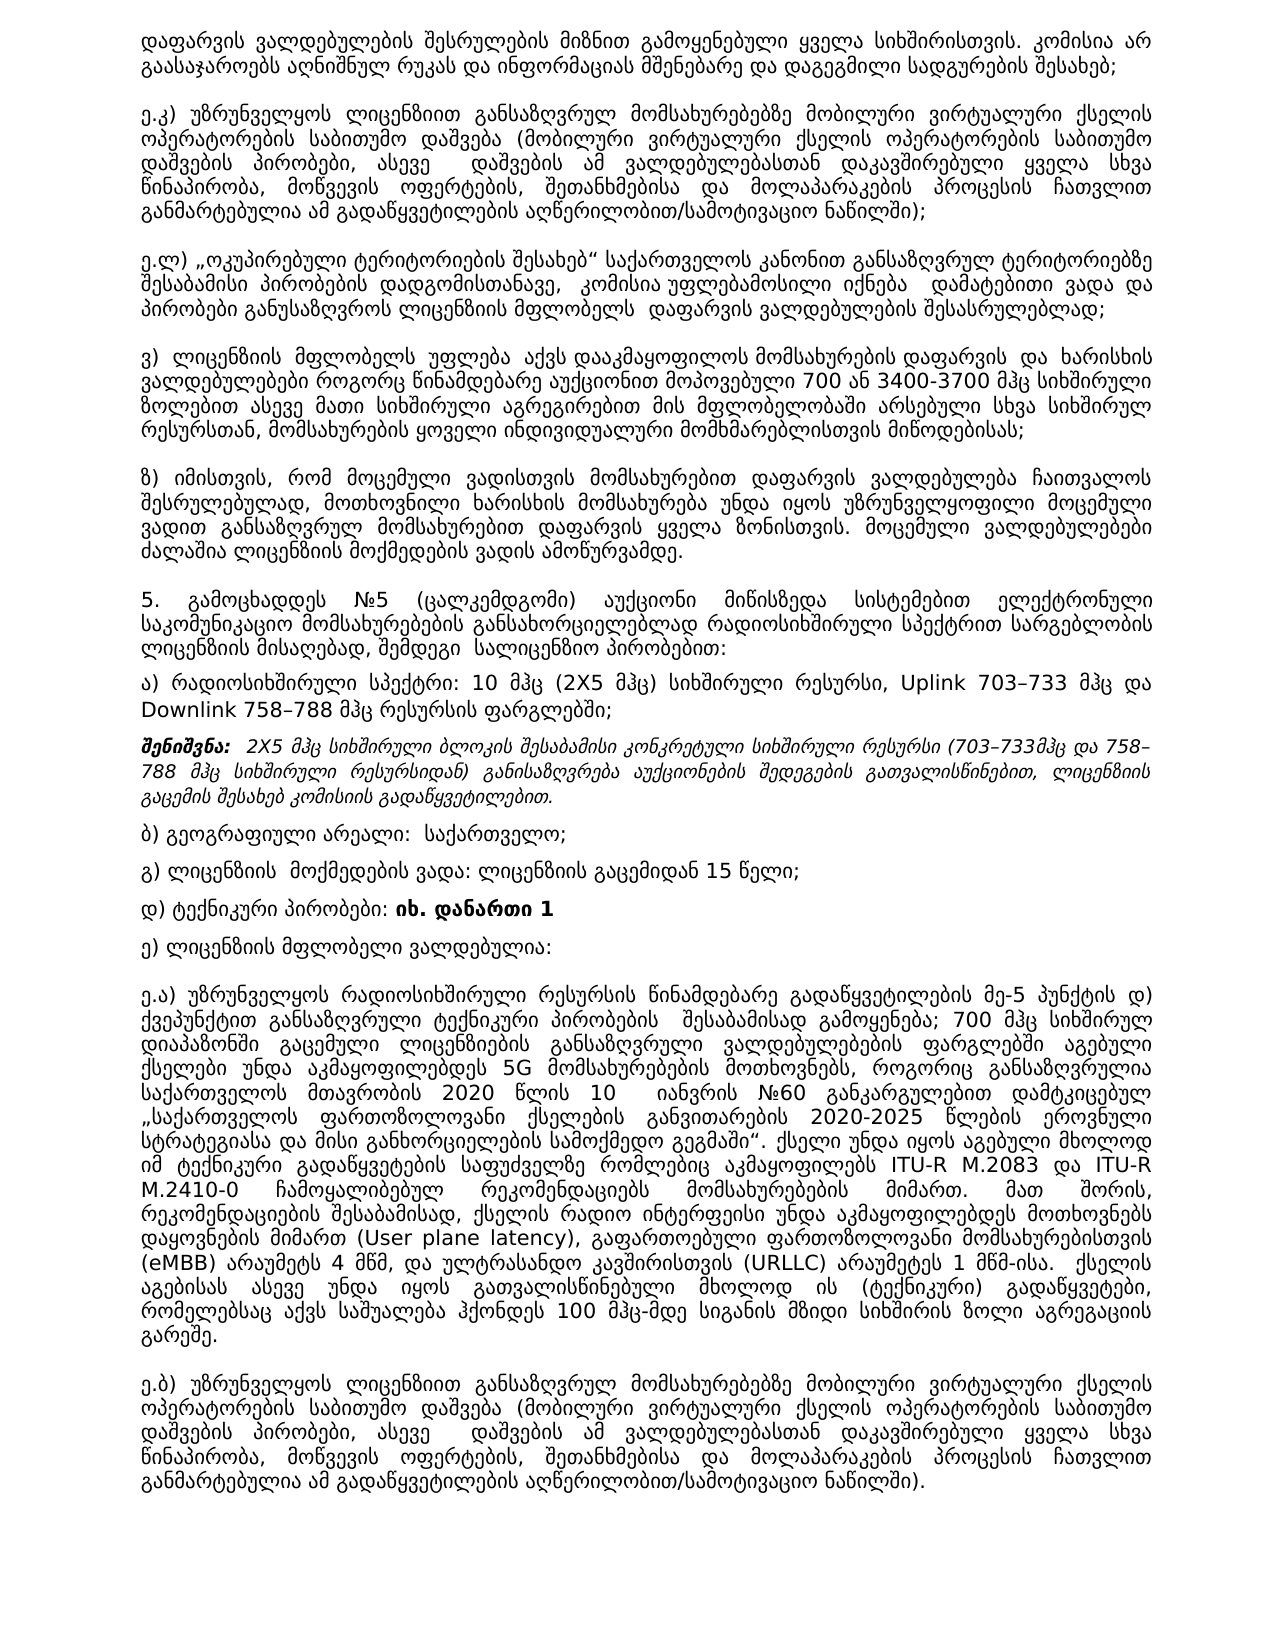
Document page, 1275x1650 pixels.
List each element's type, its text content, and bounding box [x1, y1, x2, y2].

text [141, 29, 1153, 78]
text ვ) ლიცენზიის მფლობელს უფლება აქვს დააკმაყოფილოს მომსახურების დაფარვის და ხარისხის ვალდებულებები როგორც წინამდებარე აუქციონით მოპოვებული 700 ან 3400-3700 მჰც სიხშირული ზოლებით ასევე მათი სიხშირული აგრეგირებით მის მფლობელობაში არსებული სხვა სიხშირულ რესურსთან, მომსახურების ყოველი ინდივიდუალური მომხმარებლისთვის მიწოდებისას; [141, 345, 1153, 442]
text ე.კ) უზრუნველყოს ლიცენზიით განსაზღვრულ მომსახურებებზე მობილური ვირტუალური ქსელის ოპერატორების საბითუმო დაშვება (მობილური ვირტუალური ქსელის ოპერატორების საბითუმო დაშვების პირობები, ასევე დაშვების ამ ვალდებულებასთან დაკავშირებული ყველა სხვა წინაპირობა, მოწვევის ოფერტების, შეთანხმებისა და მოლაპარაკების პროცესის ჩათვლით განმარტებულია ამ გადაწყვეტილების აღწერილობით/სამოტივაციო ნაწილში); [141, 102, 1153, 224]
text ბ) გეოგრაფიული არეალი: საქართველო; [141, 822, 1153, 846]
text 5. გამოცხადდეს №5 (ცალკემდგომი) აუქციონი მიწისზედა სისტემებით ელექტრონული საკომუნიკაციო მომსახურებების განსახორციელებლად რადიოსიხშირული სპექტრით სარგებლობის ლიცენზიის მისაღებად, შემდეგი სალიცენზიო პირობებით: [141, 588, 1153, 661]
text ზ) იმისთვის, რომ მოცემული ვადისთვის მომსახურებით დაფარვის ვალდებულება ჩაითვალოს შესრულებულად, მოთხოვნილი ხარისხის მომსახურება უნდა იყოს უზრუნველყოფილი მოცემული ვადით განსაზღვრულ მომსახურებით დაფარვის ყველა ზონისთვის. მოცემული ვალდებულებები ძალაშია ლიცენზიის მოქმედების ვადის ამოწურვამდე. [141, 466, 1153, 563]
text ე.ა) უზრუნველყოს რადიოსიხშირული რესურსის წინამდებარე გადაწყვეტილების მე-5 პუნქტის დ) ქვეპუნქტით განსაზღვრული ტექნიკური პირობების შესაბამისად გამოყენება; 700 მჰც სიხშირულ დიაპაზონში გაცემული ლიცენზიების განსაზღვრული ვალდებულებების ფარგლებში აგებული ქსელები უნდა აკმაყოფილებდეს 5G მომსახურებების მოთხოვნებს, როგორიც განსაზღვრულია საქართველოს მთავრობის 2020 წლის 10 იანვრის №60 განკარგულებით დამტკიცებულ „საქართველოს ფართოზოლოვანი ქსელების განვითარების 2020-2025 წლების ეროვნული სტრატეგიასა და მისი განხორციელების სამოქმედო გეგმაში“. ქსელი უნდა იყოს აგებული მხოლოდ იმ ტექნიკური გადაწყვეტების საფუძველზე რომლებიც აკმაყოფილებს ITU-R M.2083 და ITU-R M.2410-0 ჩამოყალიბებულ რეკომენდაციებს მომსახურებების მიმართ. მათ შორის, რეკომენდაციების შესაბამისად, ქსელის რადიო ინტერფეისი უნდა აკმაყოფილებდეს მოთხოვნებს დაყოვნების მიმართ (User plane latency), გაფართოებული ფართოზოლოვანი მომსახურებისთვის (eMBB) არაუმეტს 4 მწმ, და ულტრასანდო კავშირისთვის (URLLC) არაუმეტეს 1 მწმ-ისა. ქსელის აგებისას ასევე უნდა იყოს გათვალისწინებული მხოლოდ ის (ტექნიკური) გადაწყვეტები, რომელებსაც აქვს საშუალება ჰქონდეს 100 მჰც-მდე სიგანის მზიდი სიხშირის ზოლი აგრეგაციის გარეშე. [141, 983, 1153, 1348]
text ე.ლ) „ოკუპირებული ტერიტორიების შესახებ“ საქართველოს კანონით განსაზღვრულ ტერიტორიებზე შესაბამისი პირობების დადგომისთანავე, კომისია უფლებამოსილი იქნება დამატებითი ვადა და პირობები განუსაზღვროს ლიცენზიის მფლობელს დაფარვის ვალდებულების შესასრულებლად; [141, 248, 1153, 321]
text გ) ლიცენზიის მოქმედების ვადა: ლიცენზიის გაცემიდან 15 წელი; [141, 859, 1153, 884]
text ე.ბ) უზრუნველყოს ლიცენზიით განსაზღვრულ მომსახურებებზე მობილური ვირტუალური ქსელის ოპერატორების საბითუმო დაშვება (მობილური ვირტუალური ქსელის ოპერატორების საბითუმო დაშვების პირობები, ასევე დაშვების ამ ვალდებულებასთან დაკავშირებული ყველა სხვა წინაპირობა, მოწვევის ოფერტების, შეთანხმებისა და მოლაპარაკების პროცესის ჩათვლით განმარტებულია ამ გადაწყვეტილების აღწერილობით/სამოტივაციო ნაწილში). [141, 1372, 1153, 1493]
text შენიშვნა: 2X5 მჰც სიხშირული ბლოკის შესაბამისი კონკრეტული სიხშირული რესურსი (703–733მჰც და 758–788 მჰც სიხშირული რესურსიდან) განისაზღვრება აუქციონების შედეგების გათვალისწინებით, ლიცენზიის გაცემის შესახებ კომისიის გადაწყვეტილებით. [141, 736, 1153, 808]
text ა) რადიოსიხშირული სპექტრი: 10 მჰც (2X5 მჰც) სიხშირული რესურსი, Uplink 703–733 მჰც და Downlink 758–788 მჰც რესურსის ფარგლებში; [141, 671, 1153, 723]
text ე) ლიცენზიის მფლობელი ვალდებულია: [141, 935, 1153, 959]
text დ) ტექნიკური პირობები: იხ. დანართი 1 [141, 897, 1153, 921]
